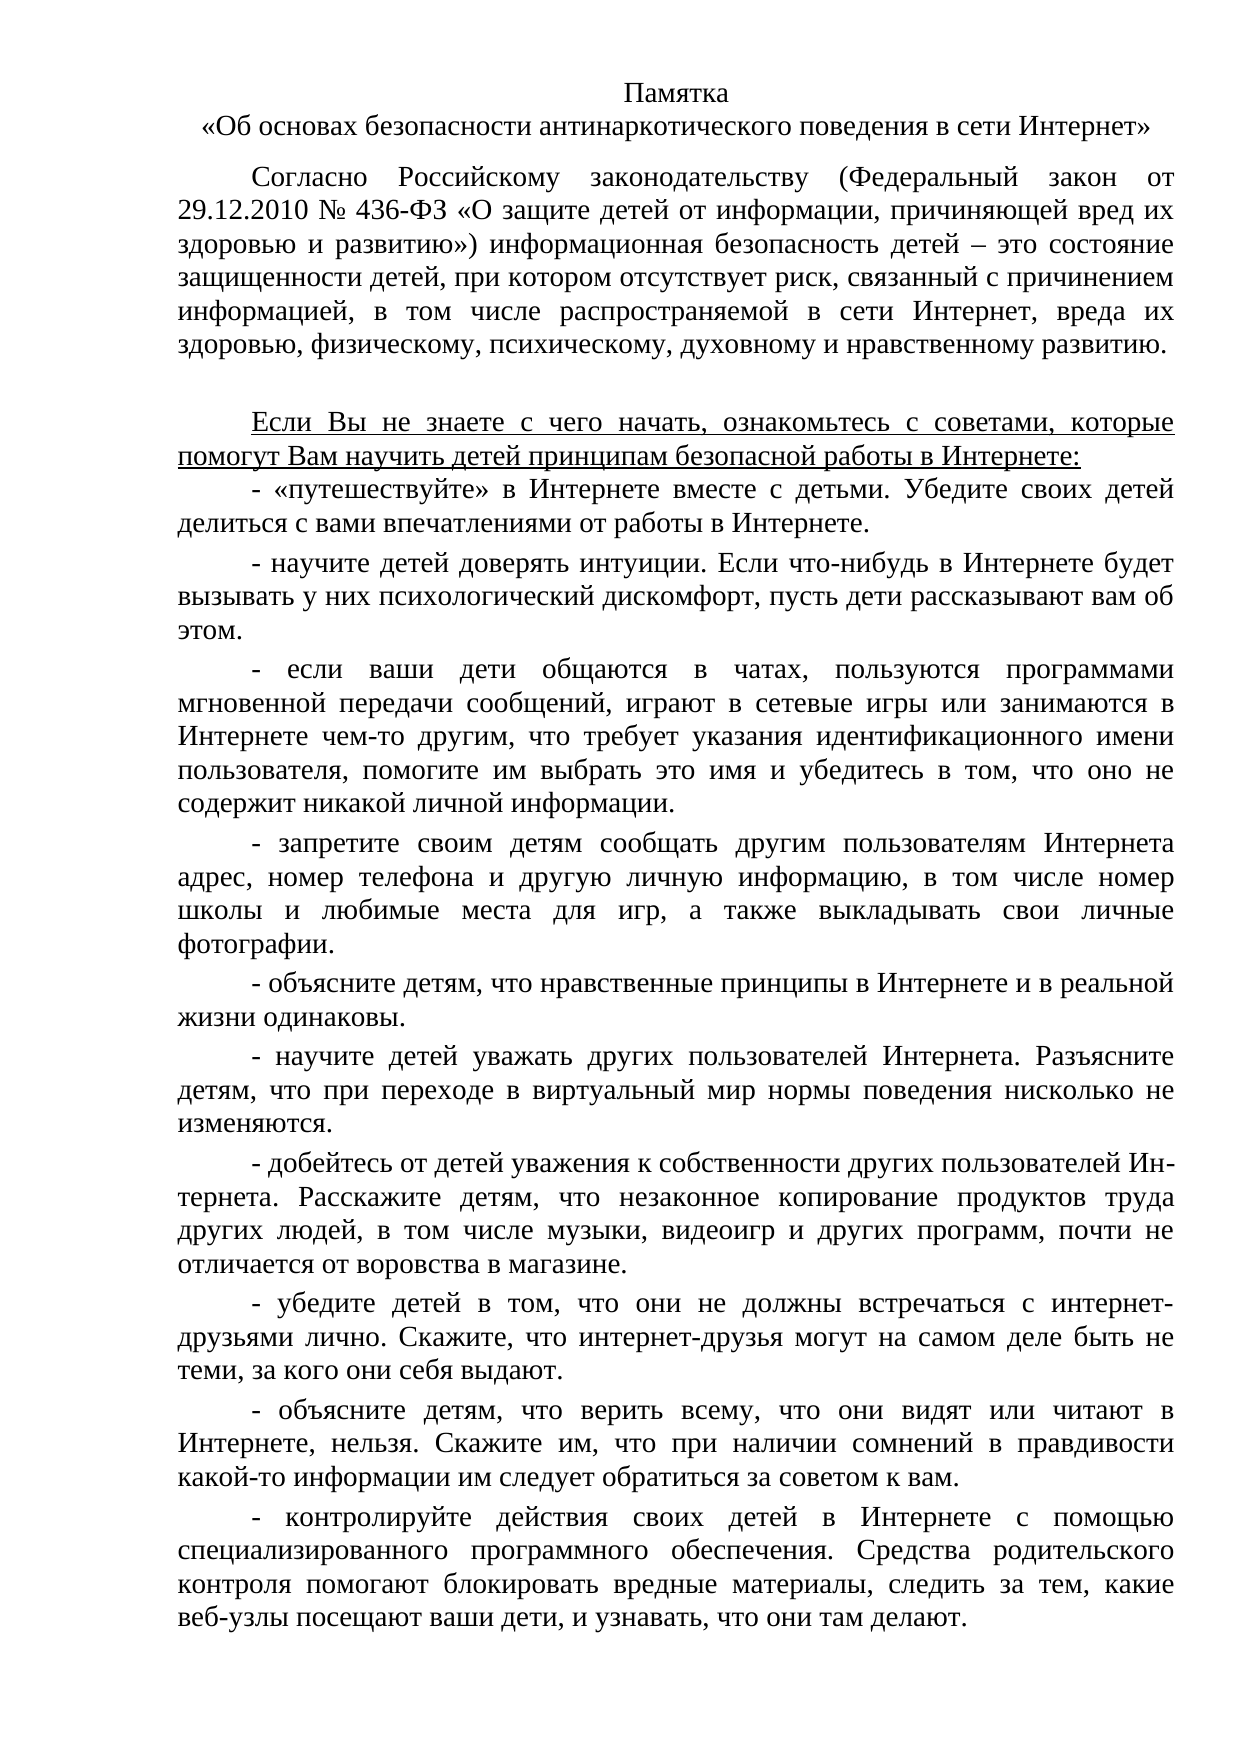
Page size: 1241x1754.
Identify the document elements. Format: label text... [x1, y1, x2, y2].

text - запретите своим детям сообщать другим пользователям Интернета адрес, номер телефона и другую личную информацию, в том числе номер школы и любимые места для игр, а также выкладывать свои личные фотографии. [177, 825, 1175, 959]
text - объясните детям, что верить всему, что они видят или читают в Интернете, нельзя. Скажите им, что при наличии сомнений в правдивости какой-то информации им следует обратиться за советом к вам. [177, 1392, 1175, 1493]
text Согласно Российскому законодательству (Федеральный закон от 29.12.2010 № 436-ФЗ «О защите детей от информации, причиняющей вред их здоровью и развитию») информационная безопасность детей – это состояние защищенности детей, при котором отсутствует риск, связанный с причинением информацией, в том числе распространяемой в сети Интернет, вреда их здоровью, физическому, психическому, духовному и нравственному развитию. [177, 159, 1175, 360]
text - научите детей уважать других пользователей Интернета. Разъясните детям, что при переходе в виртуальный мир нормы поведения нисколько не изменяются. [177, 1038, 1175, 1139]
text - объясните детям, что нравственные принципы в Интернете и в реальной жизни одинаковы. [177, 965, 1175, 1032]
text - «путешествуйте» в Интернете вместе с детьми. Убедите своих детей делиться с вами впечатлениями от работы в Интернете. [177, 472, 1175, 539]
text Если Вы не знаете с чего начать, ознакомьтесь с советами, которые помогут Вам научить детей принципам безопасной работы в Интернете: [177, 404, 1175, 472]
text - добейтесь от детей уважения к собственности других пользователей Интернета. Расскажите детям, что незаконное копирование продуктов труда других людей, в том числе музыки, видеоигр и других программ, почти не отличается от воровства в магазине. [177, 1145, 1175, 1279]
text - контролируйте действия своих детей в Интернете с помощью специализированного программного обеспечения. Средства родительского контроля помогают блокировать вредные материалы, следить за тем, какие веб-узлы посещают ваши дети, и узнавать, что они там делают. [177, 1499, 1175, 1633]
text Памятка [177, 75, 1175, 108]
text - научите детей доверять интуиции. Если что-нибудь в Интернете будет вызывать у них психологический дискомфорт, пусть дети рассказывают вам об этом. [177, 545, 1175, 645]
text «Об основах безопасности антинаркотического поведения в сети Интернет» [177, 108, 1175, 142]
text - убедите детей в том, что они не должны встречаться с интернет-друзьями лично. Скажите, что интернет-друзья могут на самом деле быть не теми, за кого они себя выдают. [177, 1285, 1175, 1386]
text - если ваши дети общаются в чатах, пользуются программами мгновенной передачи сообщений, играют в сетевые игры или занимаются в Интернете чем-то другим, что требует указания идентификационного имени пользователя, помогите им выбрать это имя и убедитесь в том, что оно не содержит никакой личной информации. [177, 651, 1175, 819]
